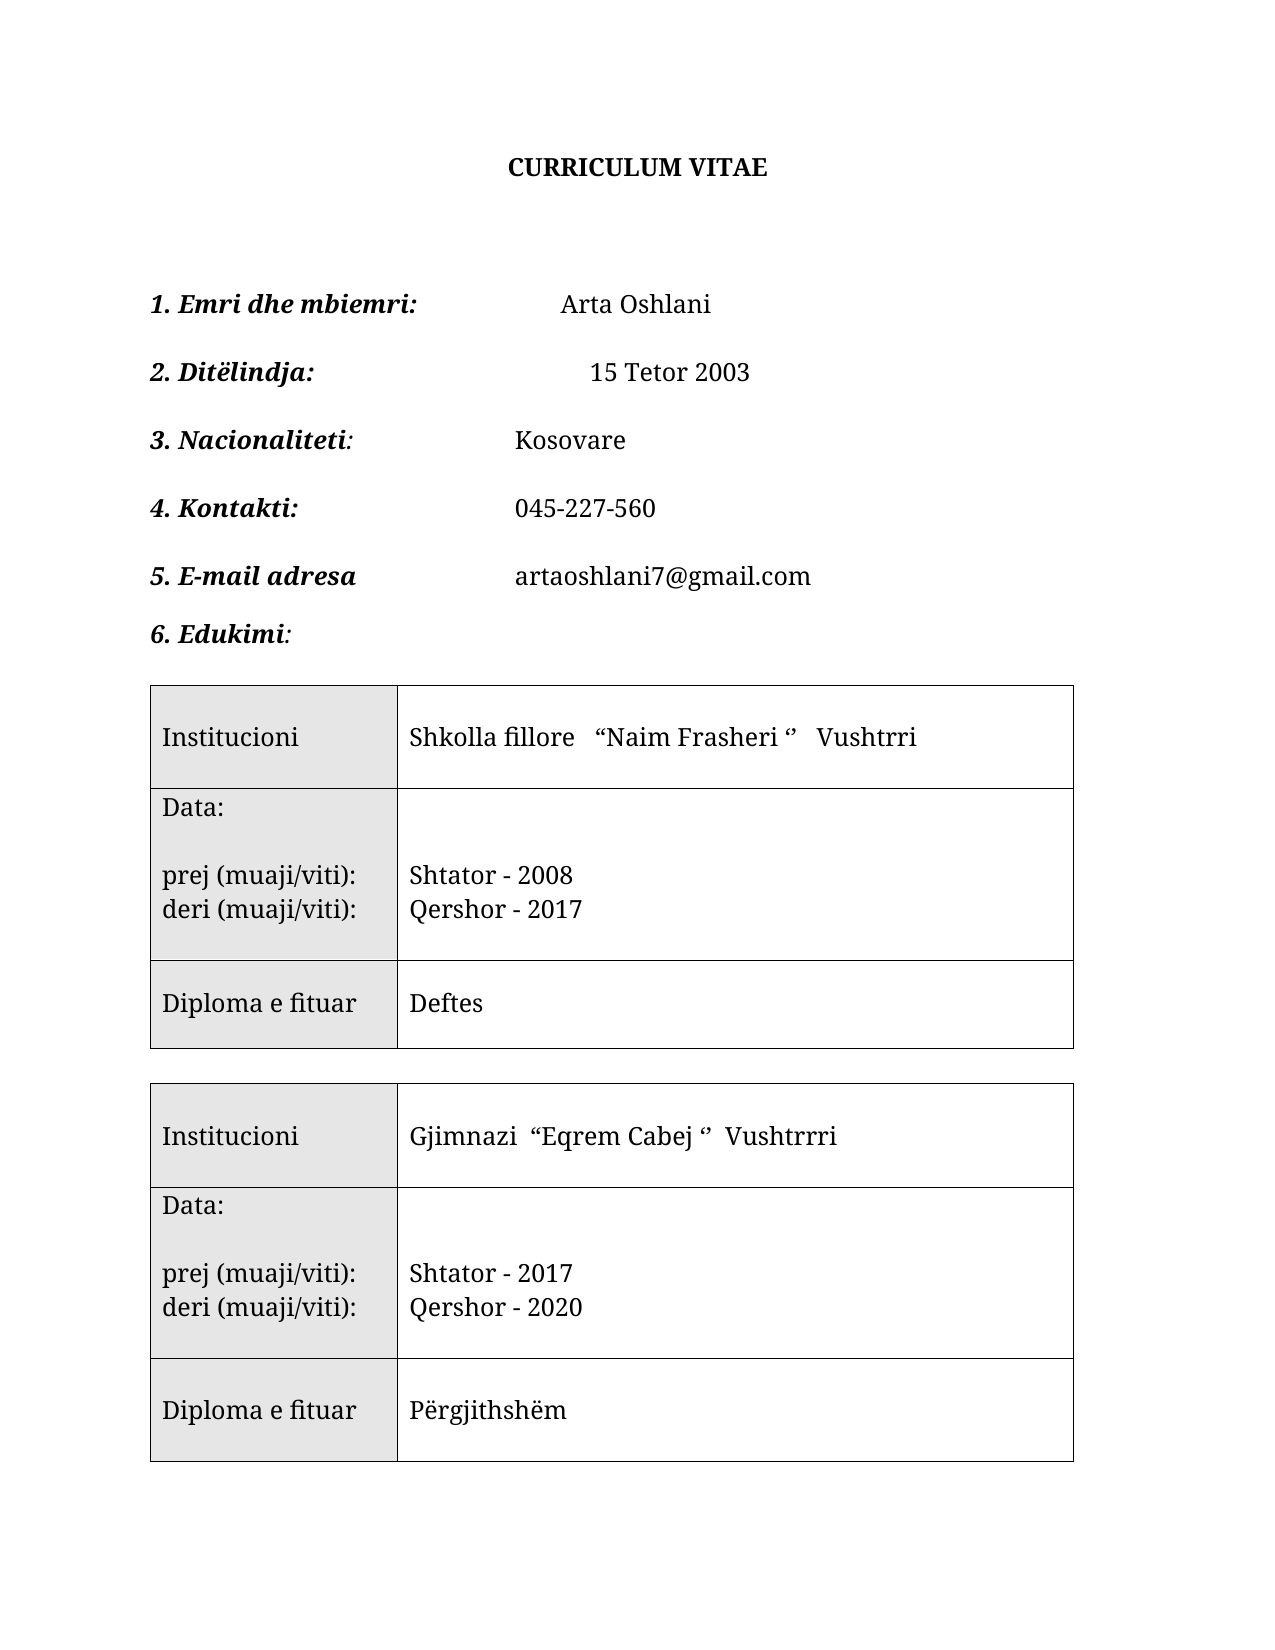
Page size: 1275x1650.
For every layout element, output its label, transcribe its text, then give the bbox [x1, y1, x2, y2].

table_cell Diploma e fituar [151, 1359, 397, 1461]
text 3. Nacionaliteti: Kosovare [150, 422, 1125, 457]
text 1. Emri dhe mbiemri: Arta Oshlani [150, 286, 1125, 320]
table_cell Përgjithshëm [398, 1359, 1073, 1461]
table_header Shkolla fillore “Naim Frasheri ‘’ Vushtrri [398, 686, 1073, 788]
table_cell Deftes [398, 961, 1073, 1048]
table_header Institucioni [151, 686, 397, 788]
text 6. Edukimi: [150, 617, 1125, 651]
table_header Institucioni [151, 1084, 397, 1187]
table_cell Data: prej (muaji/viti): deri (muaji/viti): [151, 789, 397, 959]
table_cell Shtator - 2008 Qershor - 2017 [398, 789, 1073, 959]
table_cell Diploma e fituar [151, 961, 397, 1048]
table_cell Shtator - 2017 Qershor - 2020 [398, 1188, 1073, 1358]
table_header Gjimnazi “Eqrem Cabej ‘’ Vushtrrri [398, 1084, 1073, 1187]
text 5. E-mail adresa artaoshlani7@gmail.com [150, 559, 1125, 593]
text 4. Kontakti: 045-227-560 [150, 491, 1125, 525]
text 2. Ditëlindja: 15 Tetor 2003 [150, 354, 1125, 388]
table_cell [151, 1188, 397, 1358]
subtitle CURRICULUM VITAE [150, 150, 1125, 184]
